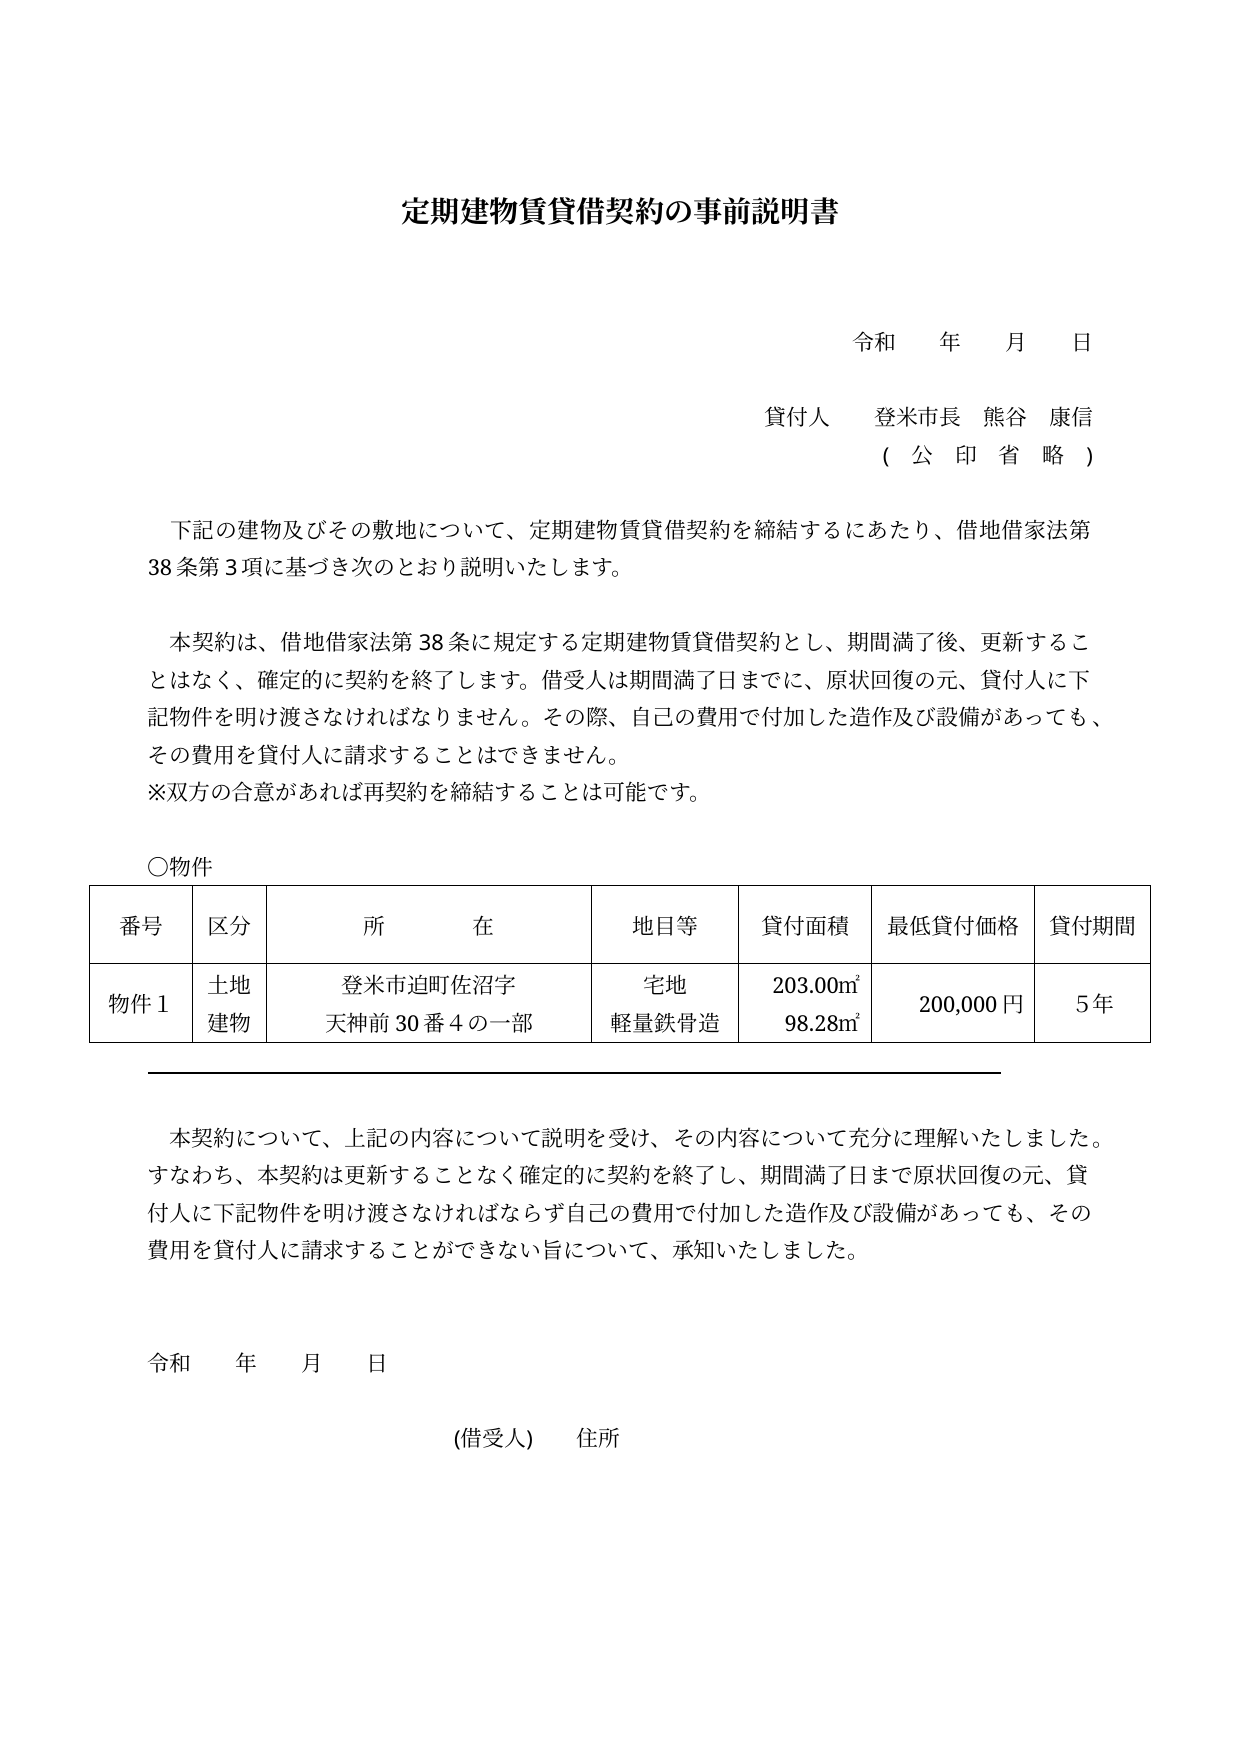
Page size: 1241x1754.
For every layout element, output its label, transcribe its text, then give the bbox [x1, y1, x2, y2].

text 貸付人 登米市長 熊谷 康信 [148, 397, 1092, 435]
table_cell 200,000円 [872, 964, 1034, 1042]
table_cell 宅地 軽量鉄骨造 [592, 964, 738, 1042]
table_header 貸付期間 [1035, 886, 1150, 963]
text ( 公 印 省 略 ) [148, 435, 1092, 472]
table_header 貸付面積 [739, 886, 871, 963]
text ※双方の合意があれば再契約を締結することは可能です。 [148, 772, 1092, 810]
text 令和 年 月 日 [148, 322, 1092, 360]
text 定期建物賃貸借契約の事前説明書 [148, 172, 1092, 247]
text 下記の建物及びその敷地について、定期建物賃貸借契約を締結するにあたり、借地借家法第38条第3項に基づき次のとおり説明いたします。 [148, 510, 1092, 585]
table_header 区分 [193, 886, 266, 963]
table_header 地目等 [592, 886, 738, 963]
table_cell 物件１ [90, 964, 192, 1042]
text 本契約は、借地借家法第38条に規定する定期建物賃貸借契約とし、期間満了後、更新することはなく、確定的に契約を終了します。借受人は期間満了日までに、原状回復の元、貸付人に下記物件を明け渡さなければなりません。その際、自己の費用で付加した造作及び設備があっても、その費用を貸付人に請求することはできません。 [148, 622, 1092, 772]
text (借受人) 住所 [148, 1418, 1092, 1455]
table_cell 登米市迫町佐沼字 天神前30番４の一部 [267, 964, 591, 1042]
text 〇物件 [148, 847, 1092, 885]
table_cell 203.00㎡ 98.28㎡ [739, 964, 871, 1042]
table_cell 土地 建物 [193, 964, 266, 1042]
text 本契約について、上記の内容について説明を受け、その内容について充分に理解いたしました。すなわち、本契約は更新することなく確定的に契約を終了し、期間満了日まで原状回復の元、貸付人に下記物件を明け渡さなければならず自己の費用で付加した造作及び設備があっても、その費用を貸付人に請求することができない旨について、承知いたしました。 [148, 1118, 1092, 1268]
table_header 番号 [90, 886, 192, 963]
table_cell ５年 [1035, 964, 1150, 1042]
table_header 所 在 [267, 886, 591, 963]
text 令和 年 月 日 [148, 1343, 1092, 1380]
table_header 最低貸付価格 [872, 886, 1034, 963]
